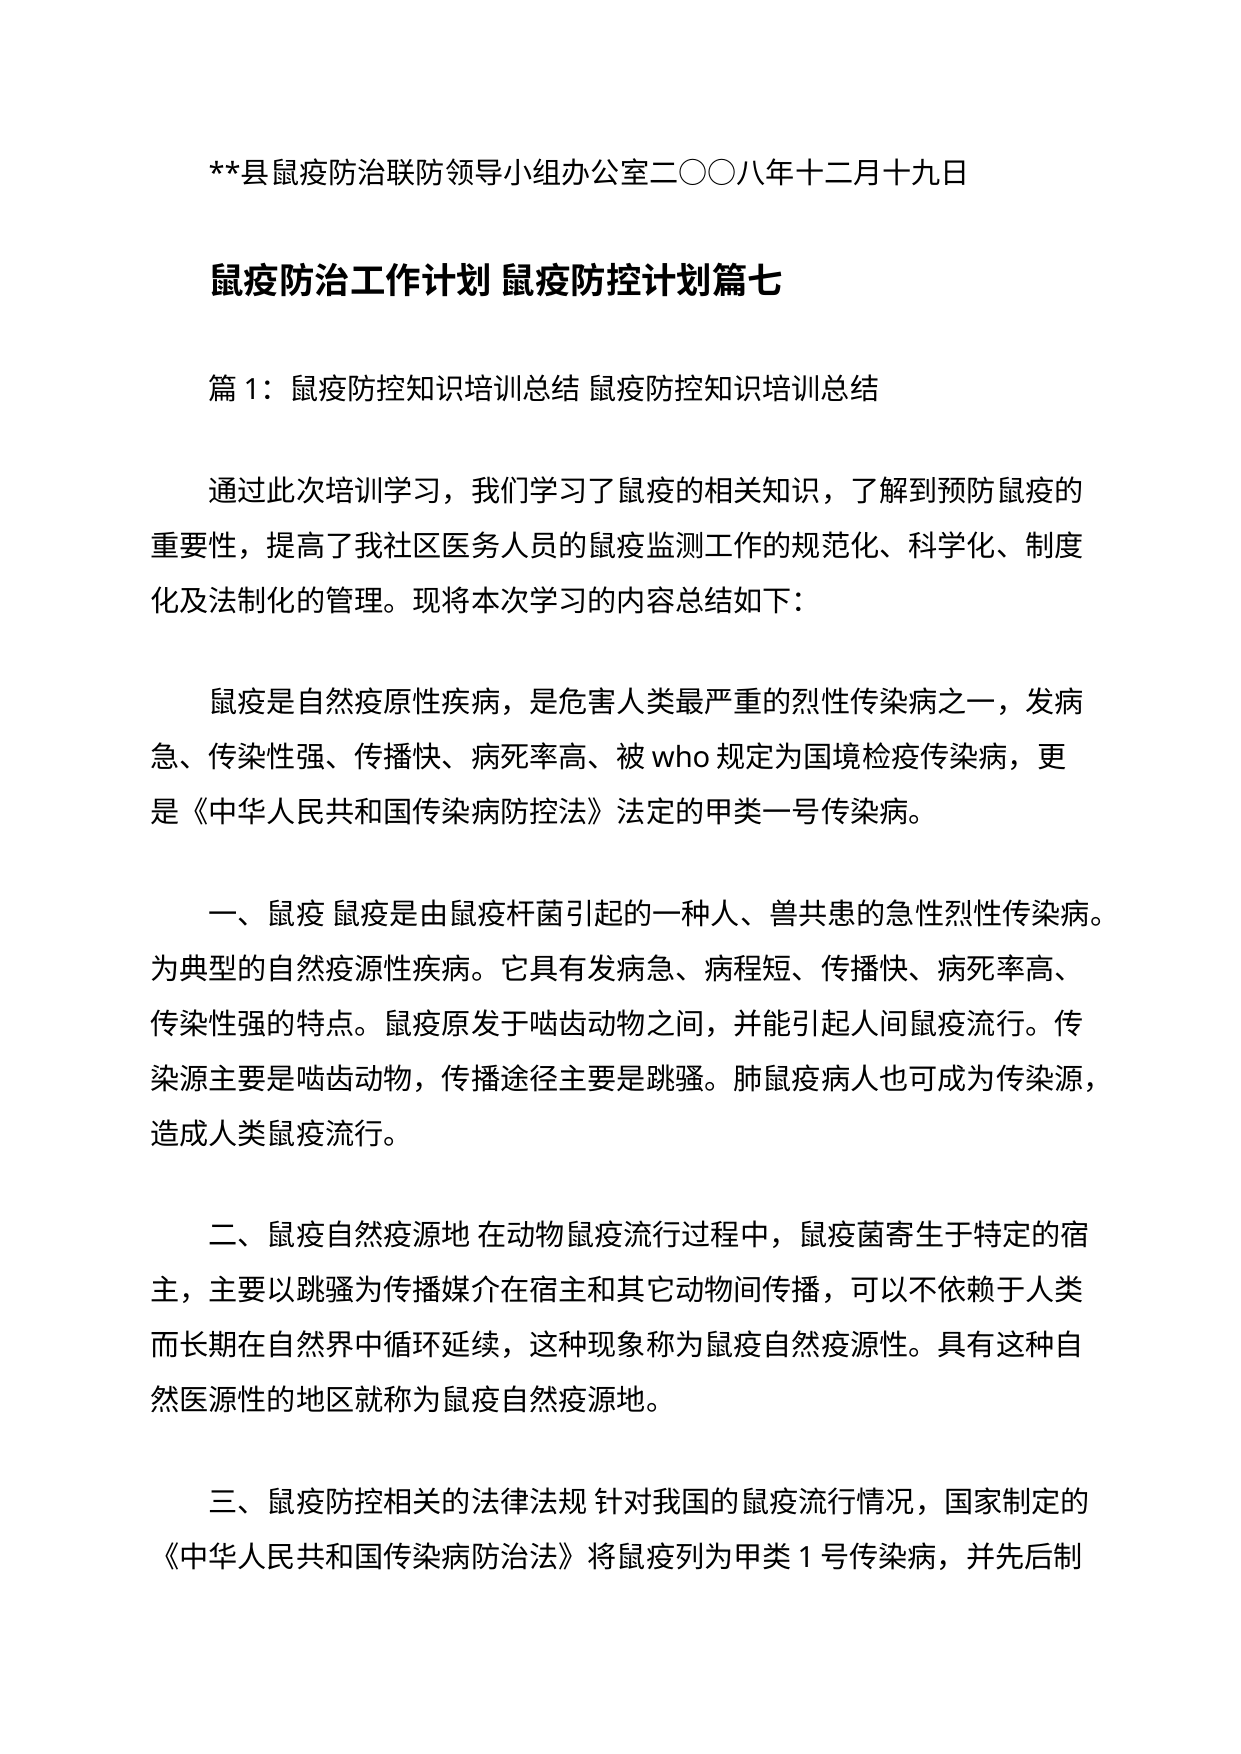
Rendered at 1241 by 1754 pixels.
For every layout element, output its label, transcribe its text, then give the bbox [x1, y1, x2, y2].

text 二、鼠疫自然疫源地 在动物鼠疫流行过程中，鼠疫菌寄生于特定的宿主，主要以跳骚为传播媒介在宿主和其它动物间传播，可以不依赖于人类而长期在自然界中循环延续，这种现象称为鼠疫自然疫源性。具有这种自然医源性的地区就称为鼠疫自然疫源地。 [150, 1212, 1090, 1419]
text 篇1：鼠疫防控知识培训总结 鼠疫防控知识培训总结 [150, 365, 1090, 408]
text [150, 1478, 1090, 1576]
text 鼠疫是自然疫原性疾病，是危害人类最严重的烈性传染病之一，发病急、传染性强、传播快、病死率高、被who规定为国境检疫传染病，更是《中华人民共和国传染病防控法》法定的甲类一号传染病。 [150, 679, 1090, 831]
text 通过此次培训学习，我们学习了鼠疫的相关知识，了解到预防鼠疫的重要性，提高了我社区医务人员的鼠疫监测工作的规范化、科学化、制度化及法制化的管理。现将本次学习的内容总结如下： [150, 467, 1090, 619]
text 鼠疫防治工作计划 鼠疫防控计划篇七 [150, 252, 1090, 303]
text **县鼠疫防治联防领导小组办公室二○○八年十二月十九日 [150, 150, 1090, 192]
text 一、鼠疫 鼠疫是由鼠疫杆菌引起的一种人、兽共患的急性烈性传染病。为典型的自然疫源性疾病。它具有发病急、病程短、传播快、病死率高、传染性强的特点。鼠疫原发于啮齿动物之间，并能引起人间鼠疫流行。传染源主要是啮齿动物，传播途径主要是跳骚。肺鼠疫病人也可成为传染源，造成人类鼠疫流行。 [150, 891, 1090, 1152]
